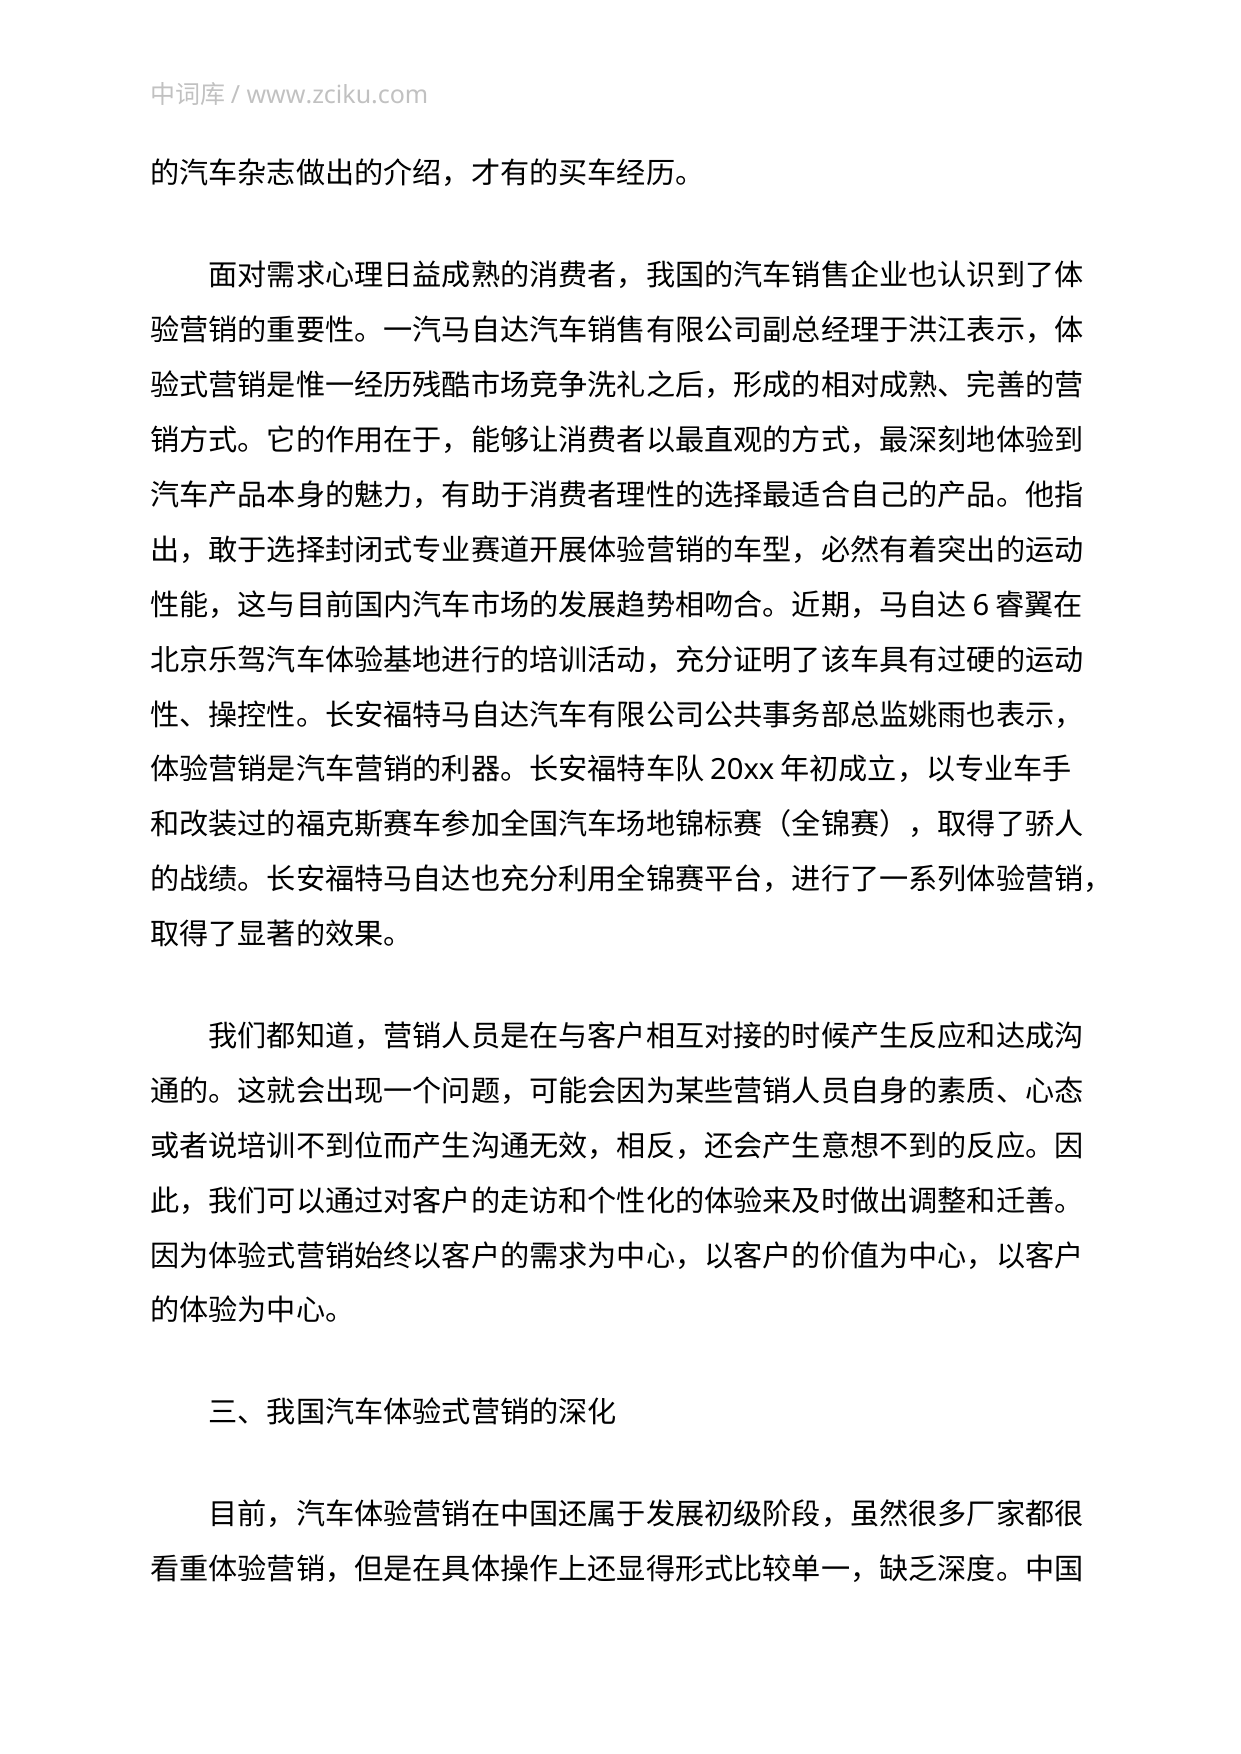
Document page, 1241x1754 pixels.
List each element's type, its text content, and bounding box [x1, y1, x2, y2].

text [150, 150, 1090, 192]
text 三、我国汽车体验式营销的深化 [150, 1389, 1090, 1431]
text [150, 1491, 1090, 1588]
text 面对需求心理日益成熟的消费者，我国的汽车销售企业也认识到了体验营销的重要性。一汽马自达汽车销售有限公司副总经理于洪江表示，体验式营销是惟一经历残酷市场竞争洗礼之后，形成的相对成熟、完善的营销方式。它的作用在于，能够让消费者以最直观的方式，最深刻地体验到汽车产品本身的魅力，有助于消费者理性的选择最适合自己的产品。他指出，敢于选择封闭式专业赛道开展体验营销的车型，必然有着突出的运动性能，这与目前国内汽车市场的发展趋势相吻合。近期，马自达6睿翼在北京乐驾汽车体验基地进行的培训活动，充分证明了该车具有过硬的运动性、操控性。长安福特马自达汽车有限公司公共事务部总监姚雨也表示，体验营销是汽车营销的利器。长安福特车队20xx年初成立，以专业车手和改装过的福克斯赛车参加全国汽车场地锦标赛（全锦赛），取得了骄人的战绩。长安福特马自达也充分利用全锦赛平台，进行了一系列体验营销，取得了显著的效果。 [150, 252, 1090, 953]
text 我们都知道，营销人员是在与客户相互对接的时候产生反应和达成沟通的。这就会出现一个问题，可能会因为某些营销人员自身的素质、心态或者说培训不到位而产生沟通无效，相反，还会产生意想不到的反应。因此，我们可以通过对客户的走访和个性化的体验来及时做出调整和迁善。因为体验式营销始终以客户的需求为中心，以客户的价值为中心，以客户的体验为中心。 [150, 1012, 1090, 1329]
